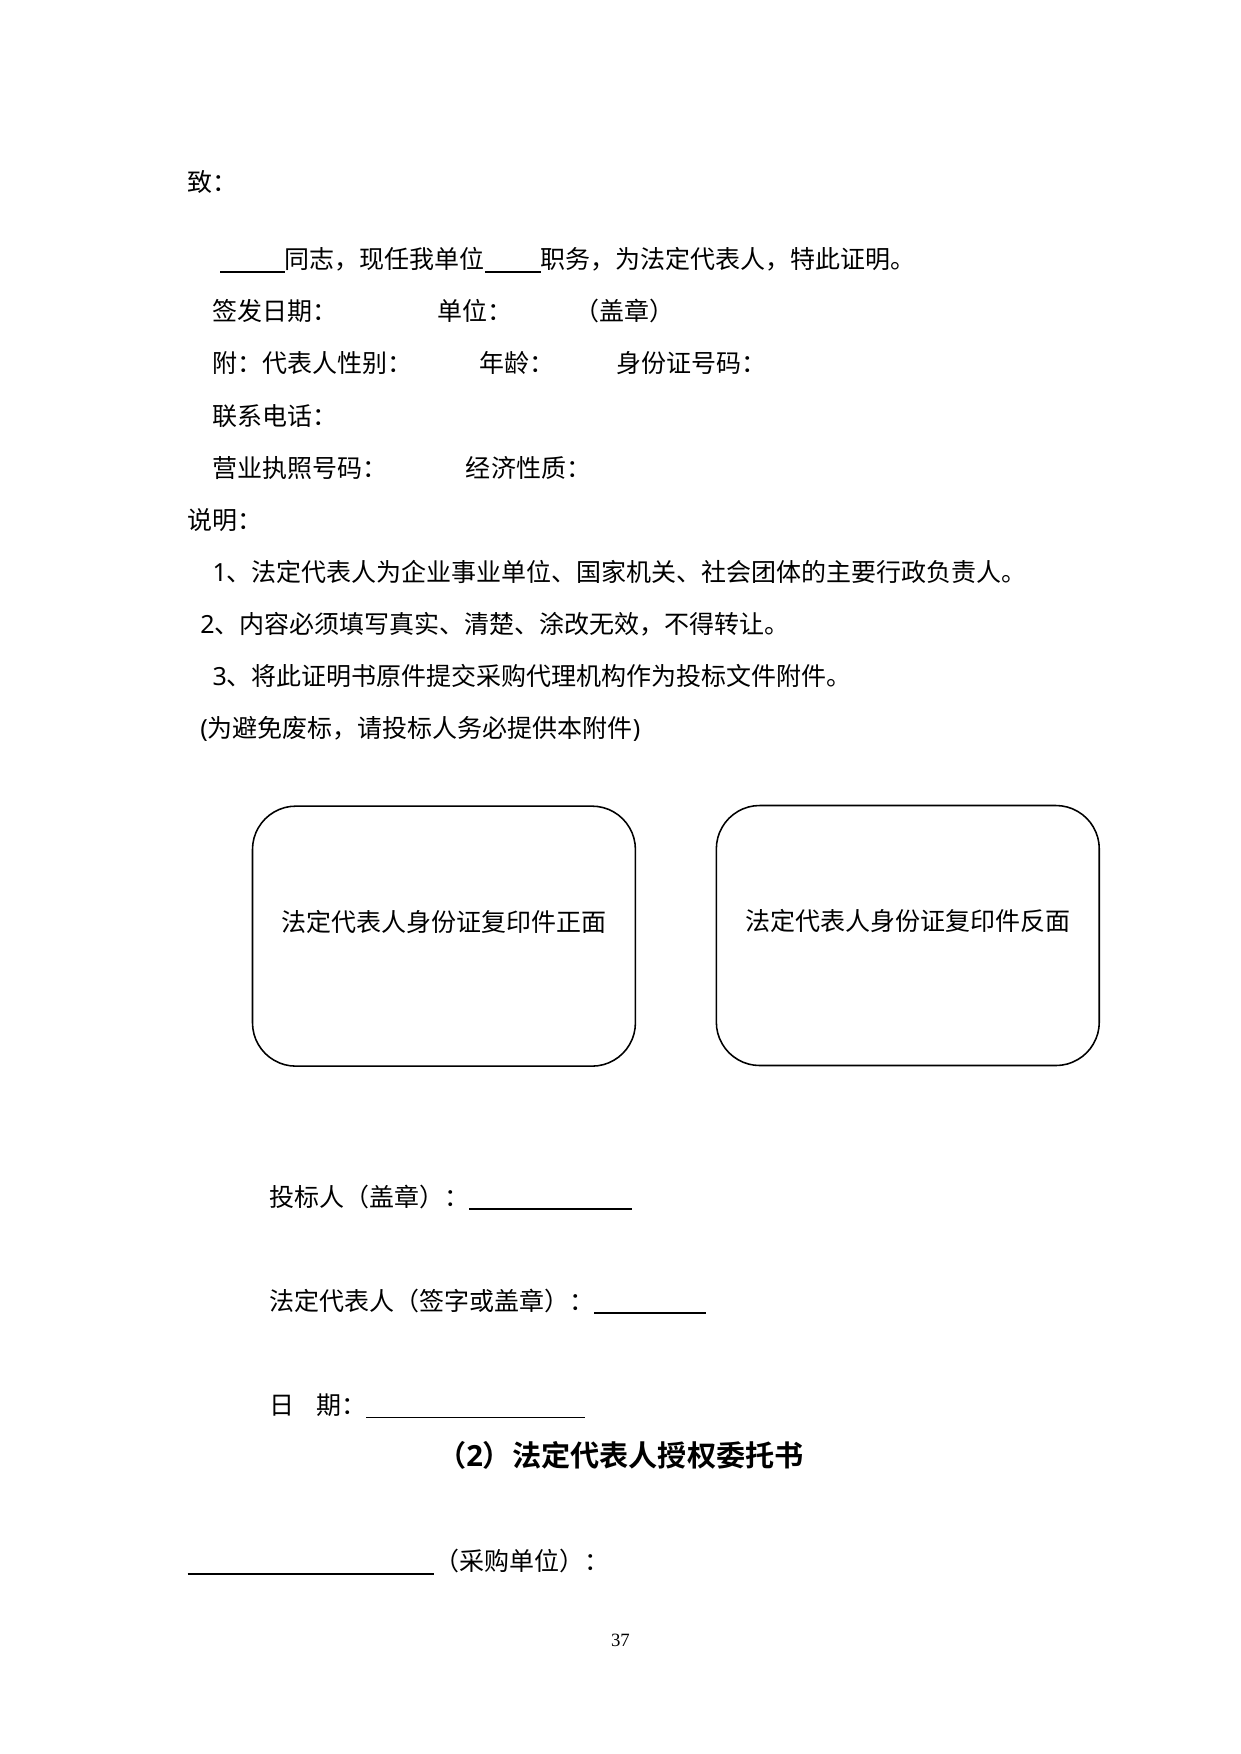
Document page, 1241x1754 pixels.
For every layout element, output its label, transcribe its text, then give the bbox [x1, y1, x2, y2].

text (为避免废标，请投标人务必提供本附件) [187, 696, 1053, 748]
text 联系电话： [187, 383, 1053, 435]
text （采购单位）： [187, 1529, 1053, 1581]
text 营业执照号码： 经济性质： [187, 435, 1053, 487]
text 说明： [187, 487, 1053, 539]
text 投标人（盖章）： [187, 1164, 1027, 1217]
text 签发日期： 单位： （盖章） [187, 279, 1053, 331]
text 1、法定代表人为企业事业单位、国家机关、社会团体的主要行政负责人。 [187, 539, 1053, 592]
text 3、将此证明书原件提交采购代理机构作为投标文件附件。 [187, 644, 1053, 696]
text 法定代表人（签字或盖章）： [187, 1269, 1053, 1321]
text 2、内容必须填写真实、清楚、涂改无效，不得转让。 [187, 592, 1053, 644]
text 同志，现任我单位 职务，为法定代表人，特此证明。 [187, 227, 1053, 279]
text （2）法定代表人授权委托书 [187, 1425, 1053, 1477]
text 致： [187, 150, 1053, 202]
text 日 期： [187, 1373, 1053, 1425]
text 附：代表人性别： 年龄： 身份证号码： [187, 331, 1053, 383]
